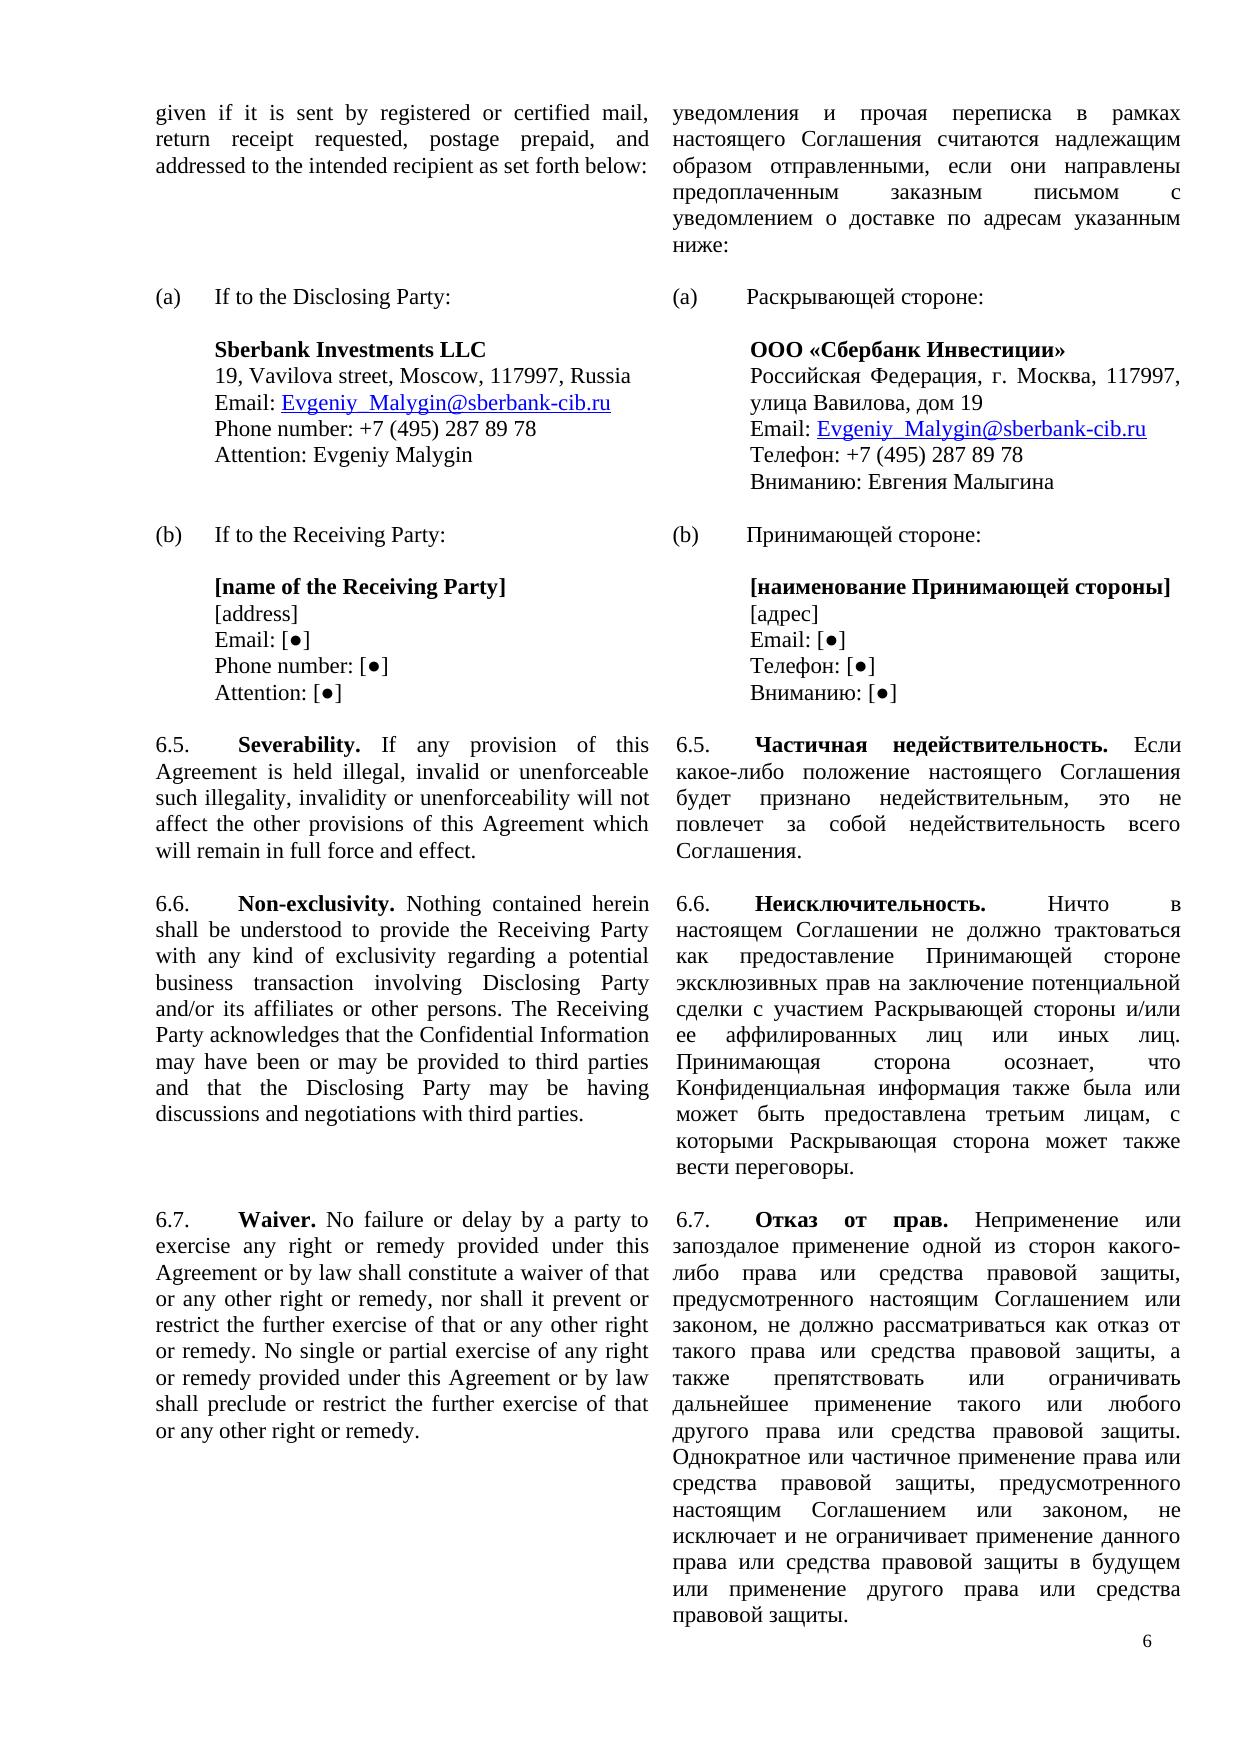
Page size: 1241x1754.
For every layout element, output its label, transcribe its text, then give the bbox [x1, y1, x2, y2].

table_cell Неисключительность. Ничто в настоящем Соглашении не должно трактоваться как предоставление Принимающей стороне эксклюзивных прав на заключение потенциальной сделки с участием Раскрывающей стороны и/или ее аффилированных лиц или иных лиц. Принимающая сторона осознает, что Конфиденциальная информация также была или может быть предоставлена третьим лицам, с которыми Раскрывающая сторона может также вести переговоры. [661, 890, 1192, 1206]
table_cell Non-exclusivity. Nothing contained herein shall be understood to provide the Receiving Party with any kind of exclusivity regarding a potential business transaction involving Disclosing Party and/or its affiliates or other persons. The Receiving Party acknowledges that the Confidential Information may have been or may be provided to third parties and that the Disclosing Party may be having discussions and negotiations with third parties. [144, 890, 661, 1206]
table_cell Severability. If any provision of this Agreement is held illegal, invalid or unenforceable such illegality, invalidity or unenforceability will not affect the other provisions of this Agreement which will remain in full force and effect. [144, 731, 661, 889]
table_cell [661, 1206, 1192, 1627]
table_cell Частичная недействительность. Если какое-либо положение настоящего Соглашения будет признано недействительным, это не повлечет за собой недействительность всего Соглашения. [661, 731, 1192, 889]
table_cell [661, 99, 1192, 731]
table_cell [144, 99, 661, 731]
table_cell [144, 1206, 661, 1627]
